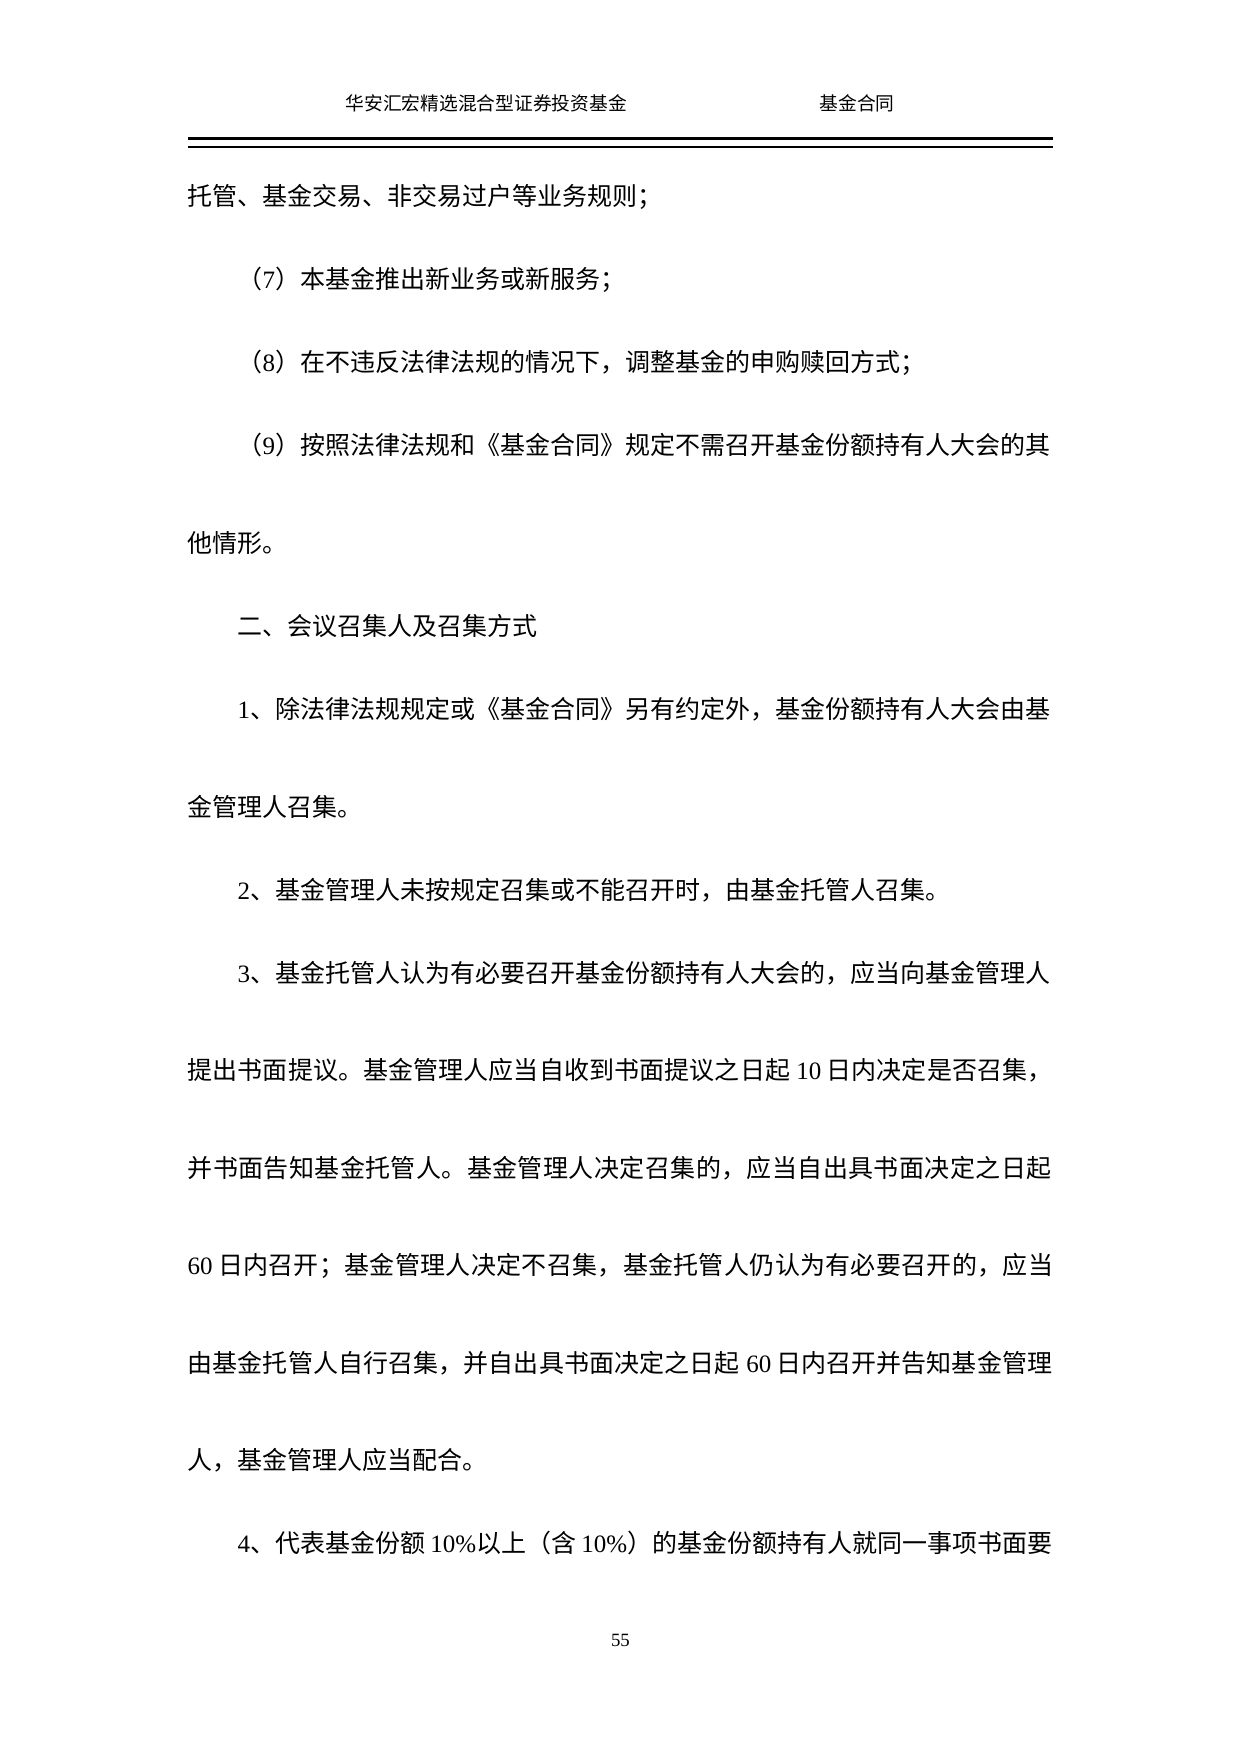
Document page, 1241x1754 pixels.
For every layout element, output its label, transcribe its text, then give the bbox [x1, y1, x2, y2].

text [187, 162, 1053, 227]
text 二、会议召集人及召集方式 [187, 592, 1053, 657]
text 1、除法律法规规定或《基金合同》另有约定外，基金份额持有人大会由基金管理人召集。 [187, 675, 1053, 838]
text （9）按照法律法规和《基金合同》规定不需召开基金份额持有人大会的其他情形。 [187, 411, 1053, 574]
text 3、基金托管人认为有必要召开基金份额持有人大会的，应当向基金管理人提出书面提议。基金管理人应当自收到书面提议之日起10日内决定是否召集，并书面告知基金托管人。基金管理人决定召集的，应当自出具书面决定之日起60日内召开；基金管理人决定不召集，基金托管人仍认为有必要召开的，应当由基金托管人自行召集，并自出具书面决定之日起60日内召开并告知基金管理人，基金管理人应当配合。 [187, 939, 1053, 1491]
text （7）本基金推出新业务或新服务； [187, 245, 1053, 310]
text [187, 1509, 1053, 1574]
text 2、基金管理人未按规定召集或不能召开时，由基金托管人召集。 [187, 856, 1053, 921]
text （8）在不违反法律法规的情况下，调整基金的申购赎回方式； [187, 328, 1053, 393]
